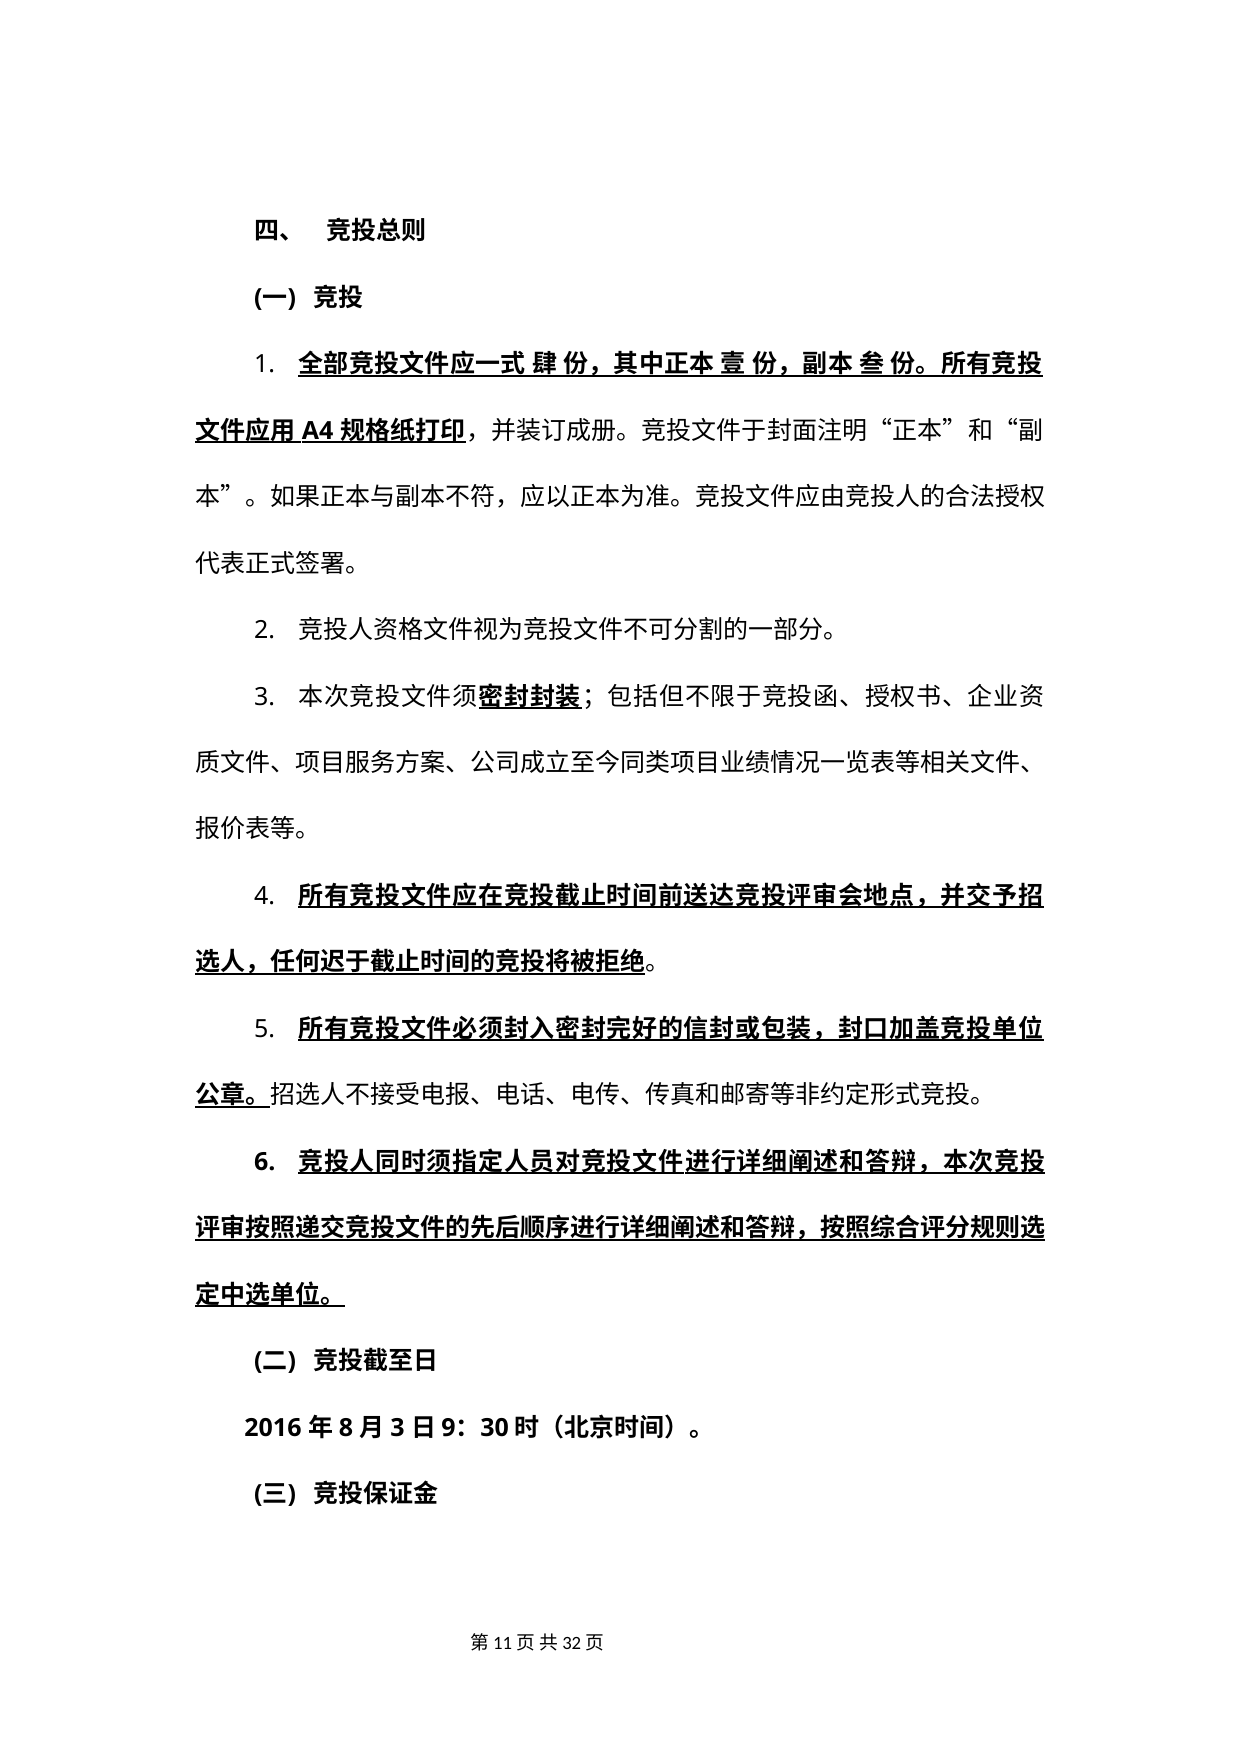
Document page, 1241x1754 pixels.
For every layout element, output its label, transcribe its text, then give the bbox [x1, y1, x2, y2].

list 竞投截至日 [195, 1326, 1045, 1392]
list 竞投保证金 [195, 1458, 1045, 1525]
list 所有竞投文件必须封入密封完好的信封或包装，封口加盖竞投单位公章。招选人不接受电报、电话、电传、传真和邮寄等非约定形式竞投。 [195, 993, 1045, 1126]
list 所有竞投文件应在竞投截止时间前送达竞投评审会地点，并交予招选人，任何迟于截止时间的竞投将被拒绝。 [195, 860, 1045, 993]
list 全部竞投文件应一式 肆 份，其中正本 壹 份，副本 叁 份。所有竞投文件应用 A4 规格纸打印，并装订成册。竞投文件于封面注明“正本”和“副本”。如果正本与副本不符，应以正本为准。竞投文件应由竞投人的合法授权代表正式签署。 [195, 329, 1045, 594]
list 竞投人同时须指定人员对竞投文件进行详细阐述和答辩，本次竞投评审按照递交竞投文件的先后顺序进行详细阐述和答辩，按照综合评分规则选定中选单位。 [195, 1241, 1045, 1326]
list 竞投 [195, 262, 1045, 329]
list 竞投人资格文件视为竞投文件不可分割的一部分。 [195, 594, 1045, 661]
list 竞投总则 [195, 196, 1045, 262]
list 竞投人同时须指定人员对竞投文件进行详细阐述和答辩，本次竞投评审按照递交竞投文件的先后顺序进行详细阐述和答辩，按照综合评分规则选定中选单位。 [195, 1126, 1045, 1239]
text 2016 年 8 月 3 日9：30时（北京时间）。 [195, 1392, 1045, 1458]
list 本次竞投文件须密封封装；包括但不限于竞投函、授权书、企业资质文件、项目服务方案、公司成立至今同类项目业绩情况一览表等相关文件、报价表等。 [195, 661, 1045, 860]
